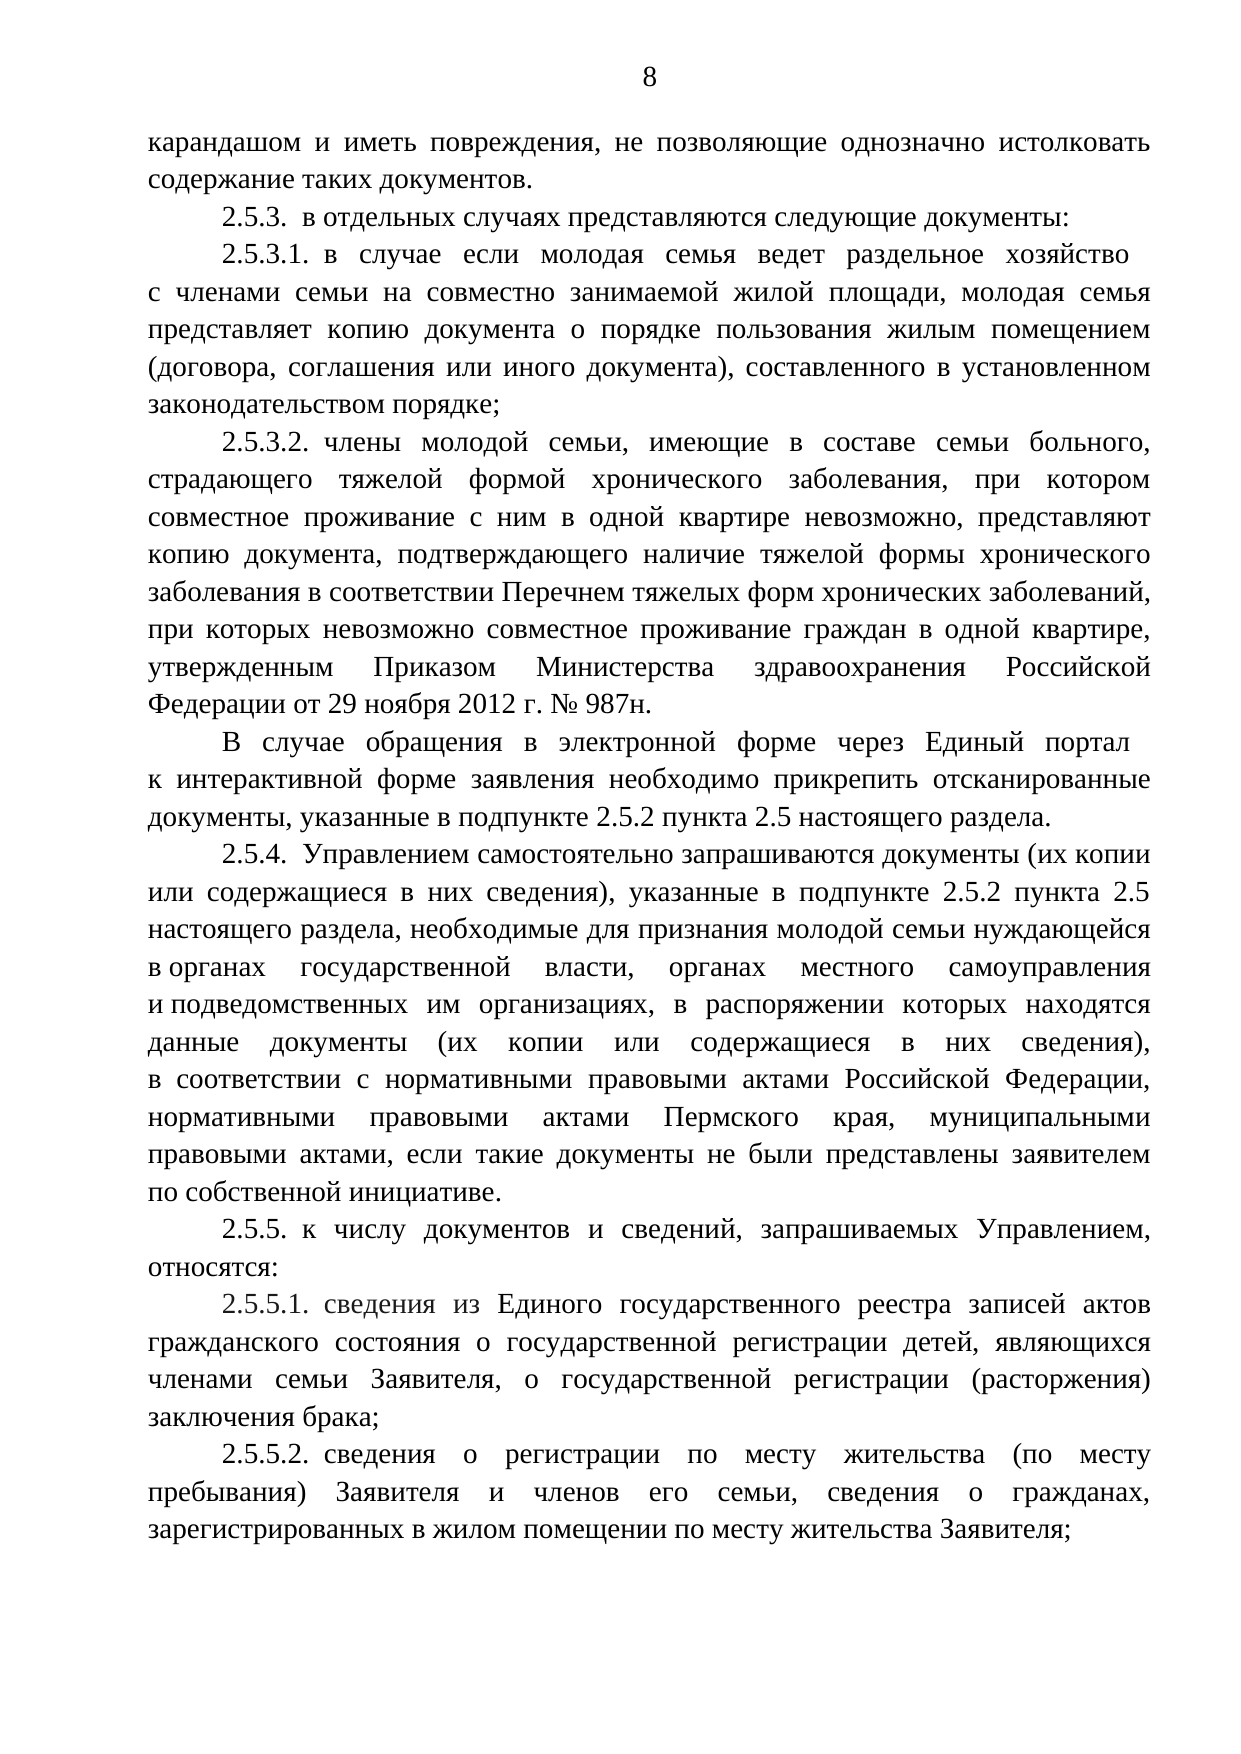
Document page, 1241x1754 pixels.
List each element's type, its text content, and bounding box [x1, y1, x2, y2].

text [148, 121, 1152, 196]
text 2.5.3. в отдельных случаях представляются следующие документы: [148, 196, 1152, 234]
text 2.5.5.1. сведения из Единого государственного реестра записей актов гражданского состояния о государственной регистрации детей, являющихся членами семьи Заявителя, о государственной регистрации (расторжения) заключения брака; [148, 1284, 1152, 1434]
text 2.5.4. Управлением самостоятельно запрашиваются документы (их копии или содержащиеся в них сведения), указанные в подпункте 2.5.2 пункта 2.5 настоящего раздела, необходимые для признания молодой семьи нуждающейся в органах государственной власти, органах местного самоуправления и подведомственных им организациях, в распоряжении которых находятся данные документы (их копии или содержащиеся в них сведения), в соответствии с нормативными правовыми актами Российской Федерации, нормативными правовыми актами Пермского края, муниципальными правовыми актами, если такие документы не были представлены заявителем по собственной инициативе. [148, 834, 1152, 1209]
text 2.5.5.2. сведения о регистрации по месту жительства (по месту пребывания) Заявителя и членов его семьи, сведения о гражданах, зарегистрированных в жилом помещении по месту жительства Заявителя; [148, 1434, 1152, 1546]
text 2.5.5. к числу документов и сведений, запрашиваемых Управлением, относятся: [148, 1209, 1152, 1284]
text В случае обращения в электронной форме через Единый портал к интерактивной форме заявления необходимо прикрепить отсканированные документы, указанные в подпункте 2.5.2 пункта 2.5 настоящего раздела. [148, 721, 1152, 834]
text 2.5.3.2. члены молодой семьи, имеющие в составе семьи больного, страдающего тяжелой формой хронического заболевания, при котором совместное проживание с ним в одной квартире невозможно, представляют копию документа, подтверждающего наличие тяжелой формы хронического заболевания в соответствии Перечнем тяжелых форм хронических заболеваний, при которых невозможно совместное проживание граждан в одной квартире, утвержденным Приказом Министерства здравоохранения Российской Федерации от 29 ноября 2012 г. № 987н. [148, 421, 1152, 721]
text 2.5.3.1. в случае если молодая семья ведет раздельное хозяйство с членами семьи на совместно занимаемой жилой площади, молодая семья представляет копию документа о порядке пользования жилым помещением (договора, соглашения или иного документа), составленного в установленном законодательством порядке; [148, 234, 1152, 421]
